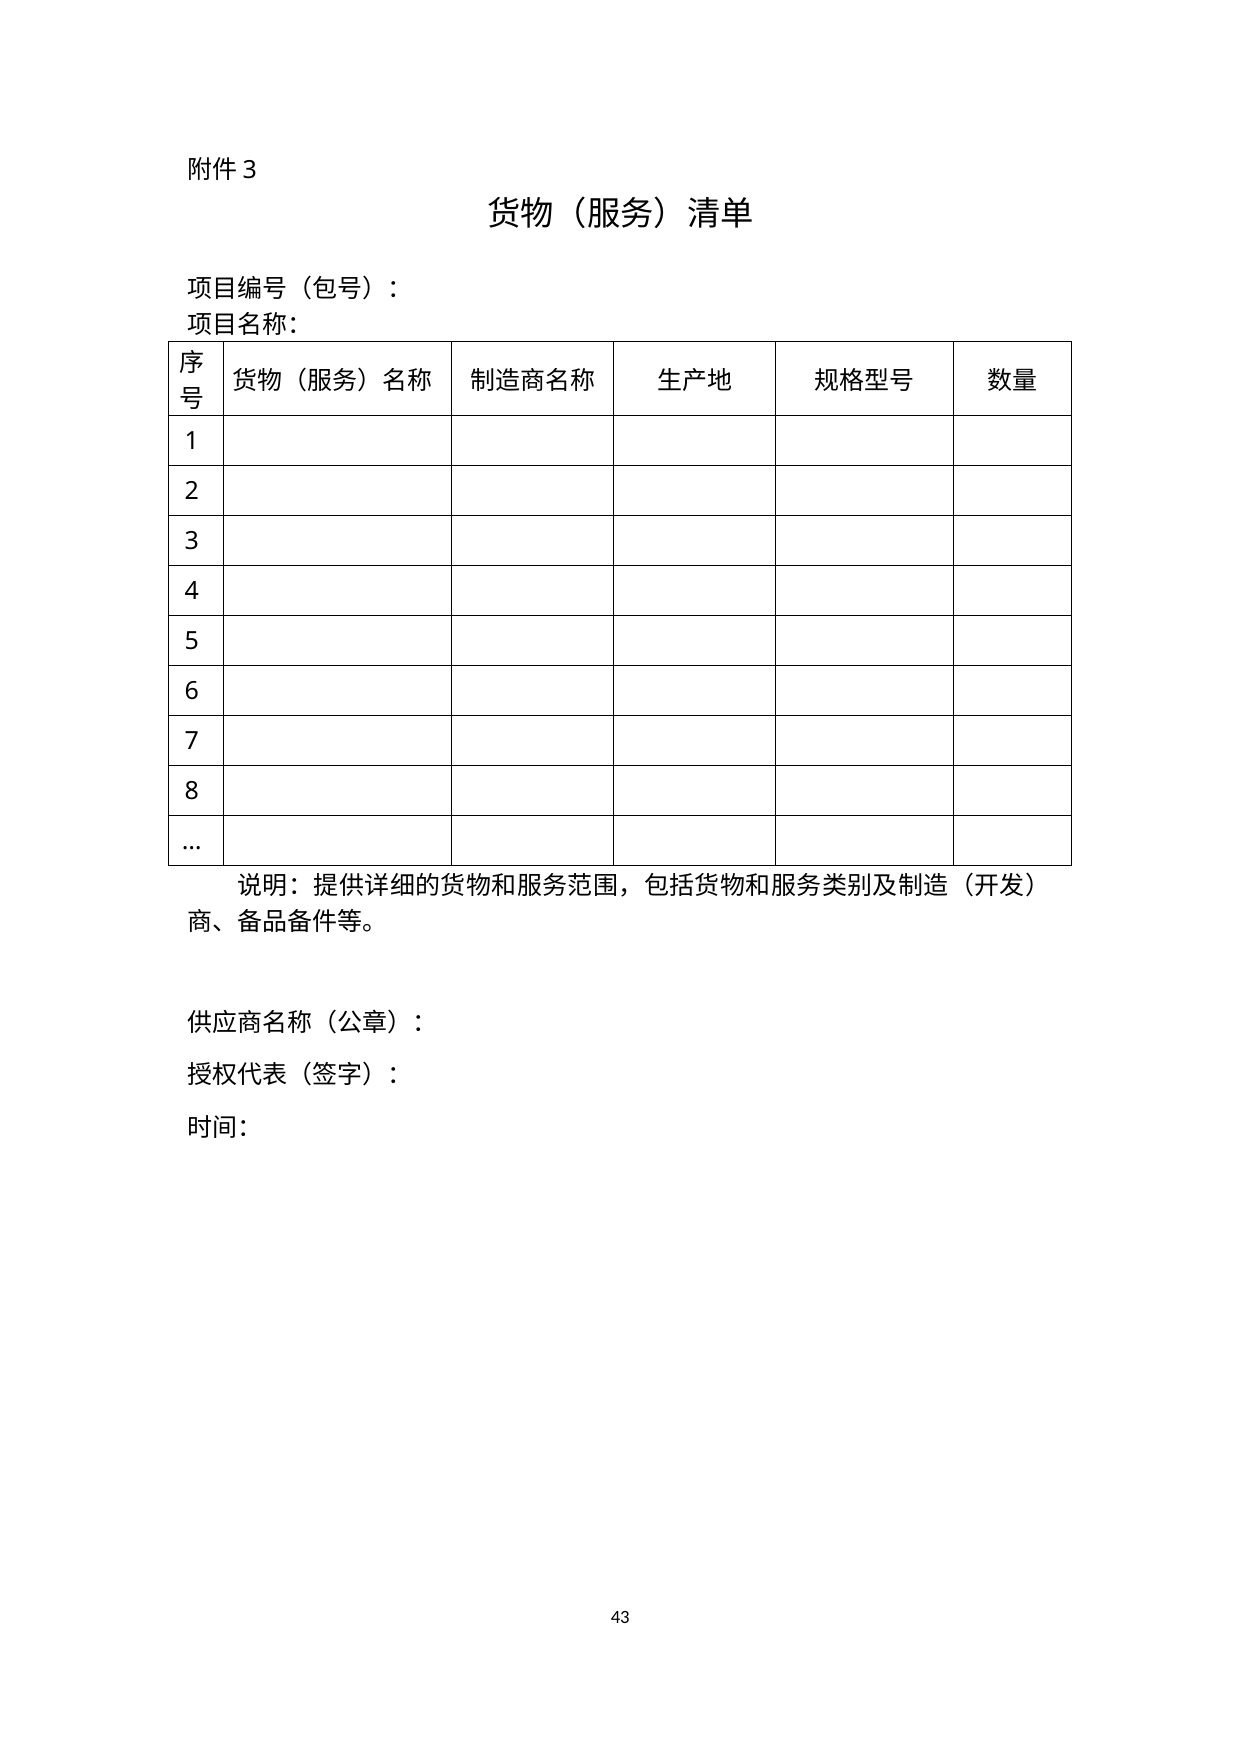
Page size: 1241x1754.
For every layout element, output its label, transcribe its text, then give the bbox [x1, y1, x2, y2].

table_cell [452, 716, 613, 764]
table_cell 8 [169, 766, 223, 814]
table_cell [614, 466, 775, 514]
table_cell [224, 666, 451, 714]
table_cell [452, 616, 613, 664]
table_cell [776, 516, 953, 564]
table_cell [954, 816, 1071, 864]
table_cell [954, 416, 1071, 464]
table_cell [776, 766, 953, 814]
table_cell [614, 666, 775, 714]
table_cell 1 [169, 416, 223, 464]
table_cell [776, 716, 953, 764]
table_cell [224, 616, 451, 664]
table_cell [954, 466, 1071, 514]
table_cell [614, 566, 775, 614]
table_cell [954, 766, 1071, 814]
table_cell [614, 516, 775, 564]
table_cell [614, 816, 775, 864]
table_cell 3 [169, 516, 223, 564]
text 供应商名称（公章）： [187, 990, 1053, 1042]
table_cell [614, 416, 775, 464]
table_cell 4 [169, 566, 223, 614]
table_cell [452, 816, 613, 864]
table_cell [452, 666, 613, 714]
table_cell … [169, 816, 223, 864]
table_header 制造商名称 [452, 342, 613, 414]
text 说明：提供详细的货物和服务范围，包括货物和服务类别及制造（开发）商、备品备件等。 [187, 866, 1053, 938]
table_cell [224, 716, 451, 764]
table_cell [954, 716, 1071, 764]
table_cell [614, 716, 775, 764]
table_cell [776, 466, 953, 514]
table_header 规格型号 [776, 342, 953, 414]
table_header 数量 [954, 342, 1071, 414]
table_cell [954, 666, 1071, 714]
table_cell [224, 766, 451, 814]
table_cell 5 [169, 616, 223, 664]
table_header 序号 [169, 342, 223, 414]
table_cell [776, 666, 953, 714]
table_cell [954, 516, 1071, 564]
text 货物（服务）清单 [187, 186, 1053, 234]
table_cell [224, 416, 451, 464]
text 授权代表（签字）： [187, 1042, 1053, 1094]
table_cell [614, 616, 775, 664]
table_cell [954, 566, 1071, 614]
table_cell [452, 566, 613, 614]
text 附件3 [187, 150, 1053, 186]
table_cell 6 [169, 666, 223, 714]
table_header 货物（服务）名称 [224, 342, 451, 414]
table_cell [776, 816, 953, 864]
table_cell [452, 416, 613, 464]
text 项目编号（包号）： [187, 268, 1053, 305]
table_cell [776, 566, 953, 614]
table_cell [452, 466, 613, 514]
table_cell [224, 466, 451, 514]
table_cell [452, 766, 613, 814]
table_cell 7 [169, 716, 223, 764]
table_cell [954, 616, 1071, 664]
table_cell 2 [169, 466, 223, 514]
table_cell [224, 566, 451, 614]
table_cell [452, 516, 613, 564]
table_cell [224, 816, 451, 864]
text 项目名称： [187, 305, 1053, 341]
table_cell [776, 616, 953, 664]
table_header 生产地 [614, 342, 775, 414]
table_cell [614, 766, 775, 814]
table_cell [224, 516, 451, 564]
text 时间： [187, 1094, 1053, 1146]
table_cell [776, 416, 953, 464]
